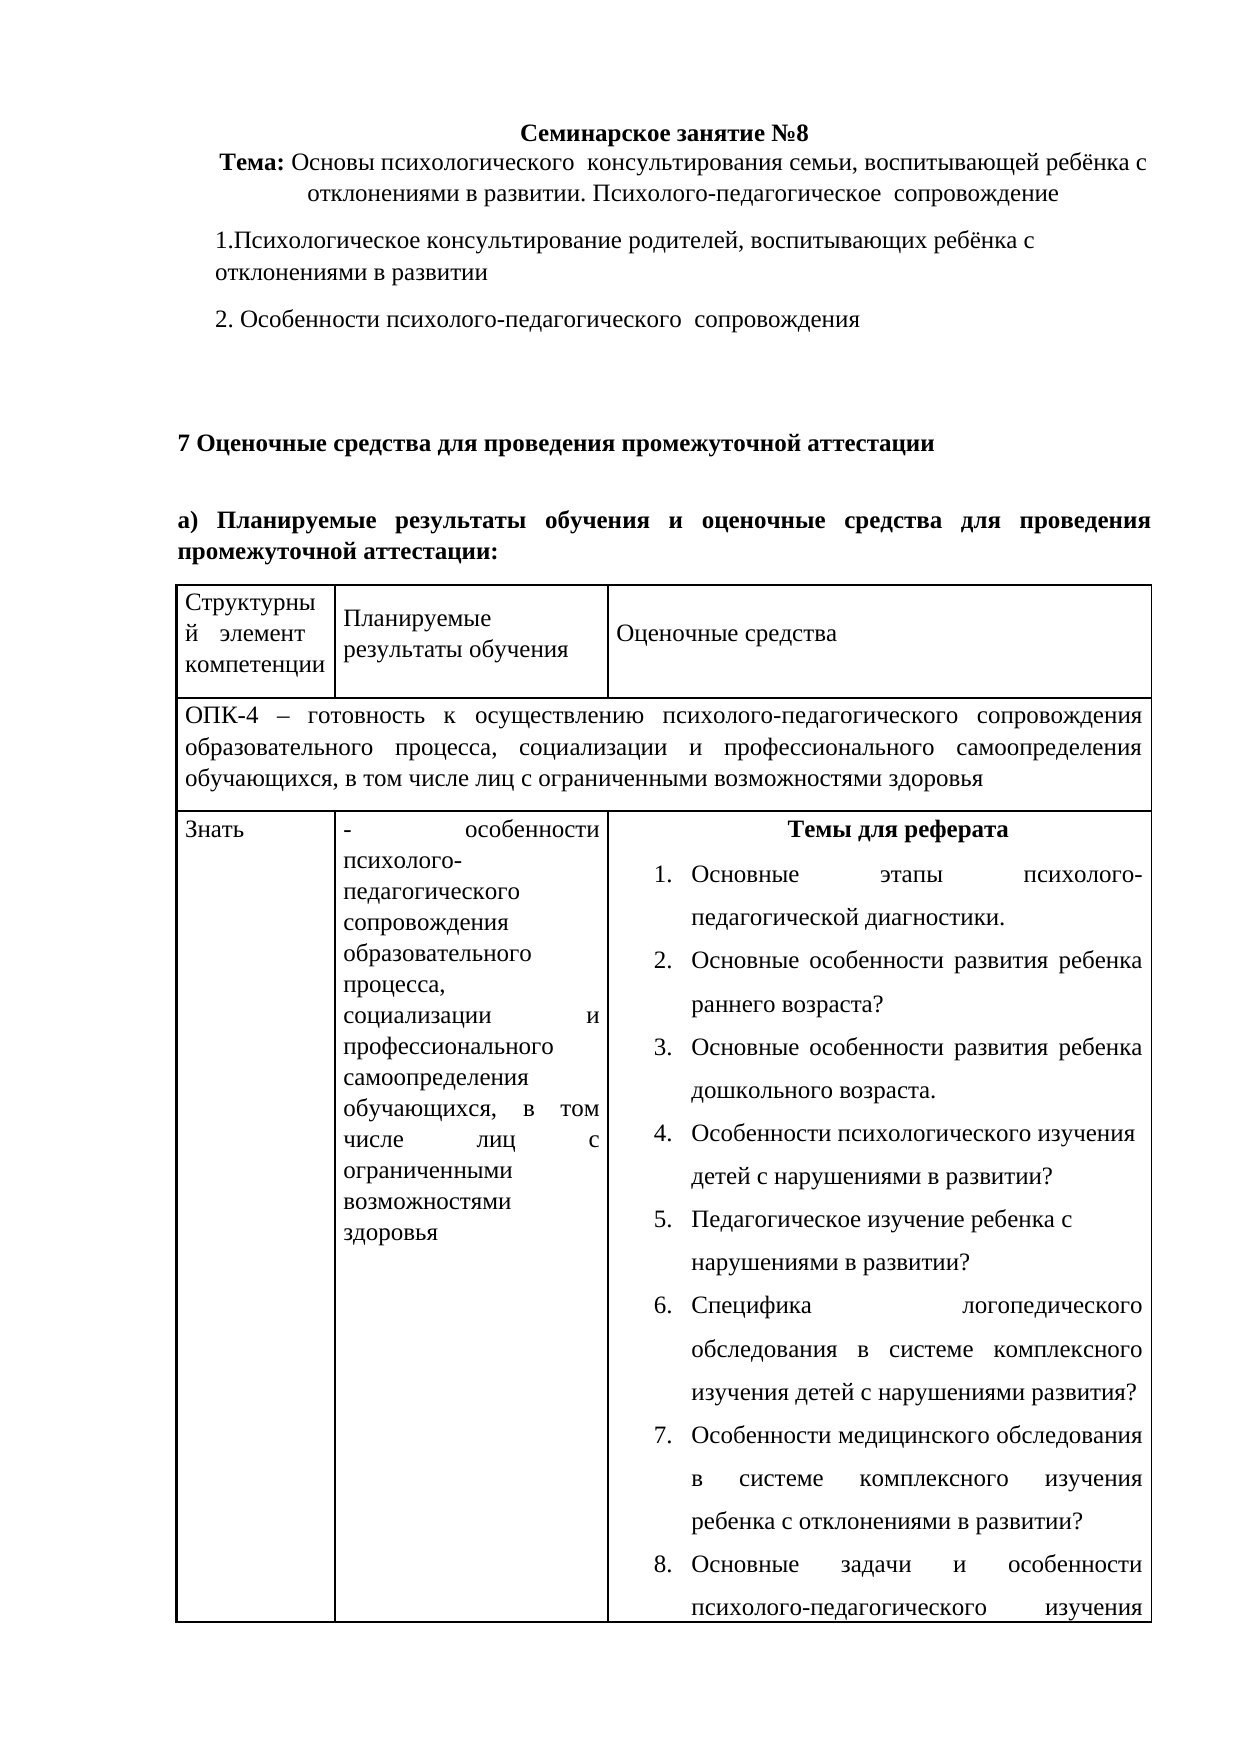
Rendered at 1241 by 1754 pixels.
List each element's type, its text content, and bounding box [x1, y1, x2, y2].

subtitle 7 Оценочные средства для проведения промежуточной аттестации [177, 428, 1152, 457]
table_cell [336, 812, 607, 1621]
subtitle Семинарское занятие №8 [177, 118, 1152, 147]
text Тема: Основы психологического консультирования семьи, воспитывающей ребёнка с отклонениями в развитии. Психолого-педагогическое сопровождение [215, 147, 1152, 207]
text 2. Особенности психолого-педагогического сопровождения [215, 304, 1152, 333]
table_header Структурный элемент компетенции [178, 586, 334, 697]
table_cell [609, 812, 1151, 1621]
table_header Планируемые результаты обучения [336, 586, 607, 697]
table_cell ОПК-4 – готовность к осуществлению психолого-педагогического сопровождения образовательного процесса, социализации и профессионального самоопределения обучающихся, в том числе лиц с ограниченными возможностями здоровья [178, 699, 1151, 810]
table_cell Знать [178, 812, 334, 1621]
table_header Оценочные средства [609, 586, 1151, 697]
text 1.Психологическое консультирование родителей, воспитывающих ребёнка с отклонениями в развитии [215, 226, 1152, 285]
text а) Планируемые результаты обучения и оценочные средства для проведения промежуточной аттестации: [177, 505, 1152, 565]
